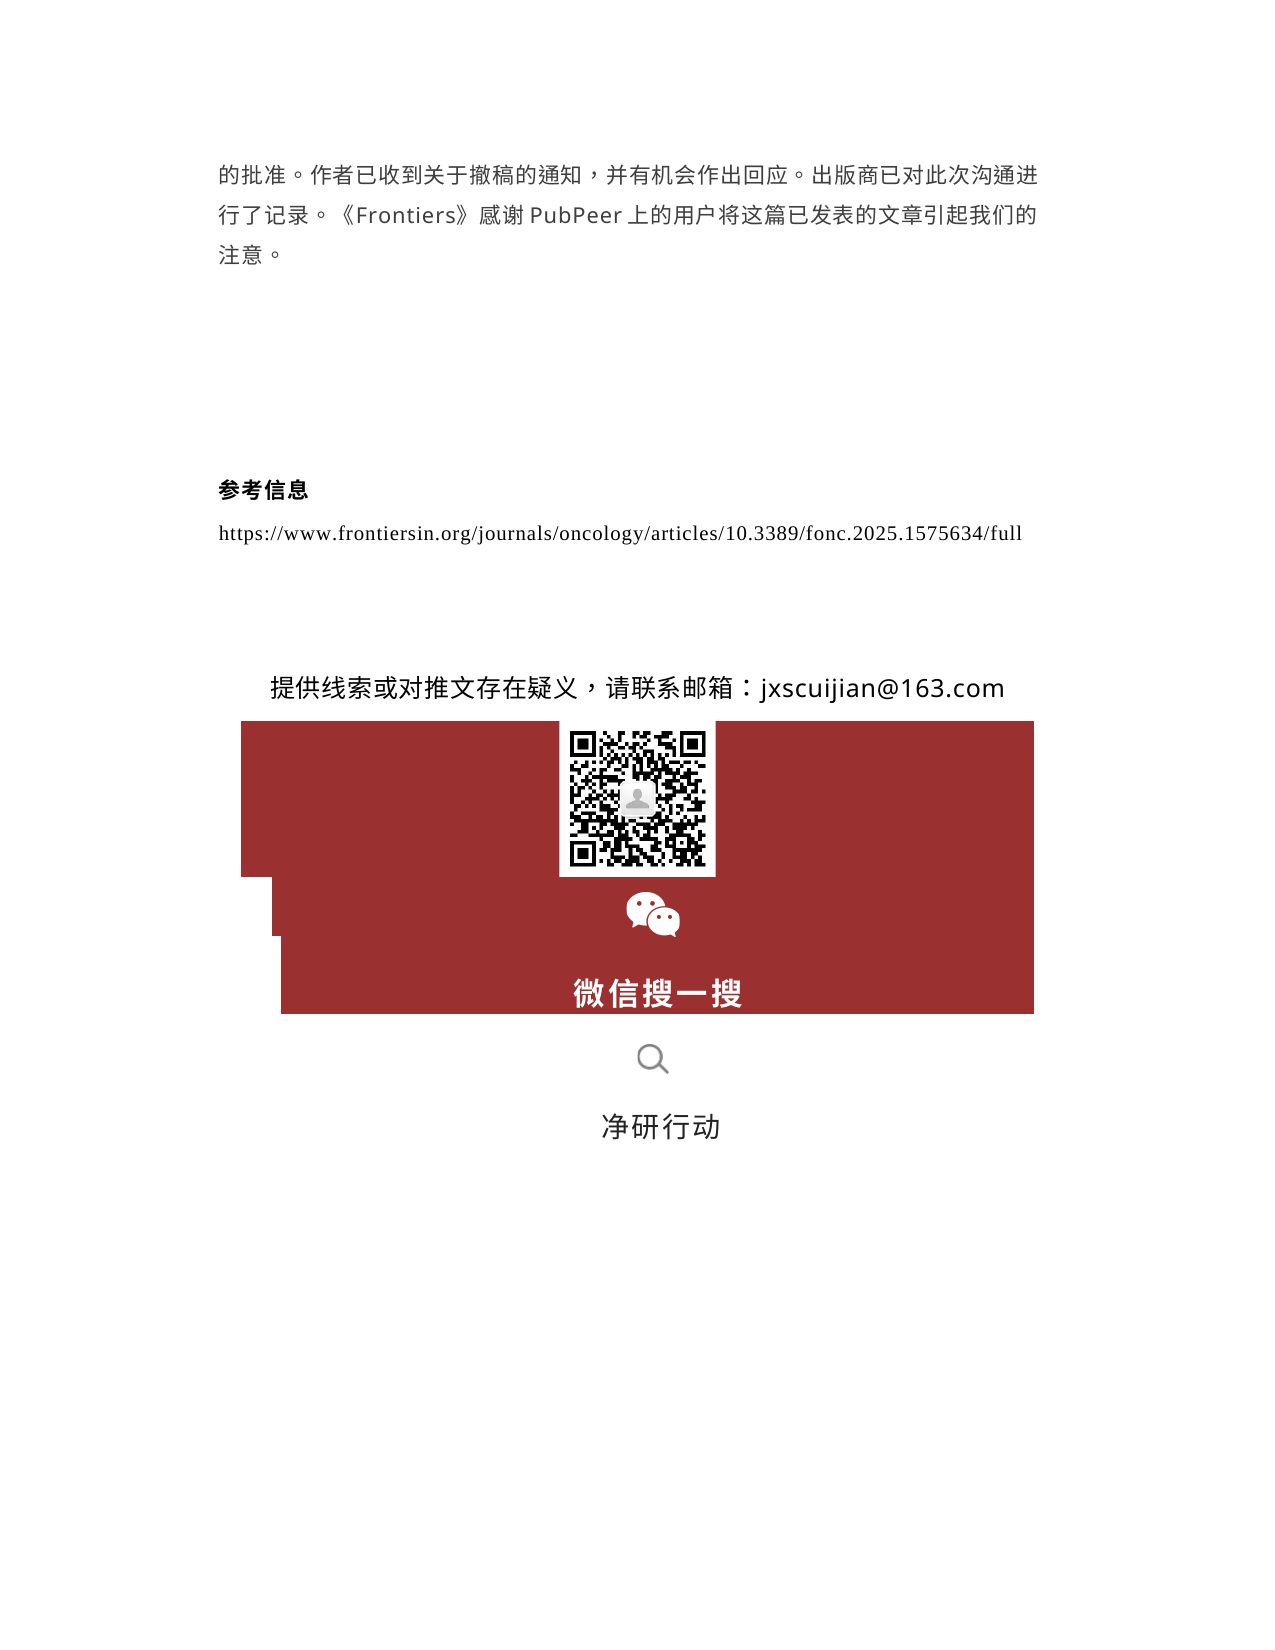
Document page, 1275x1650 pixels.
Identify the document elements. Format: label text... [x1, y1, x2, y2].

picture [626, 892, 680, 937]
text https://www.frontiersin.org/journals/oncology/articles/10.3389/fonc.2025.1575634/full [219, 505, 1056, 545]
picture [637, 1044, 669, 1074]
text 提供线索或对推文存在疑义，请联系邮箱：jxscuijian@163.com [219, 665, 1056, 705]
text 净研行动 [294, 1089, 1019, 1146]
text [219, 150, 1056, 270]
text 微信搜一搜 [281, 952, 1034, 1014]
picture [559, 720, 716, 877]
text 参考信息 [219, 465, 1056, 505]
